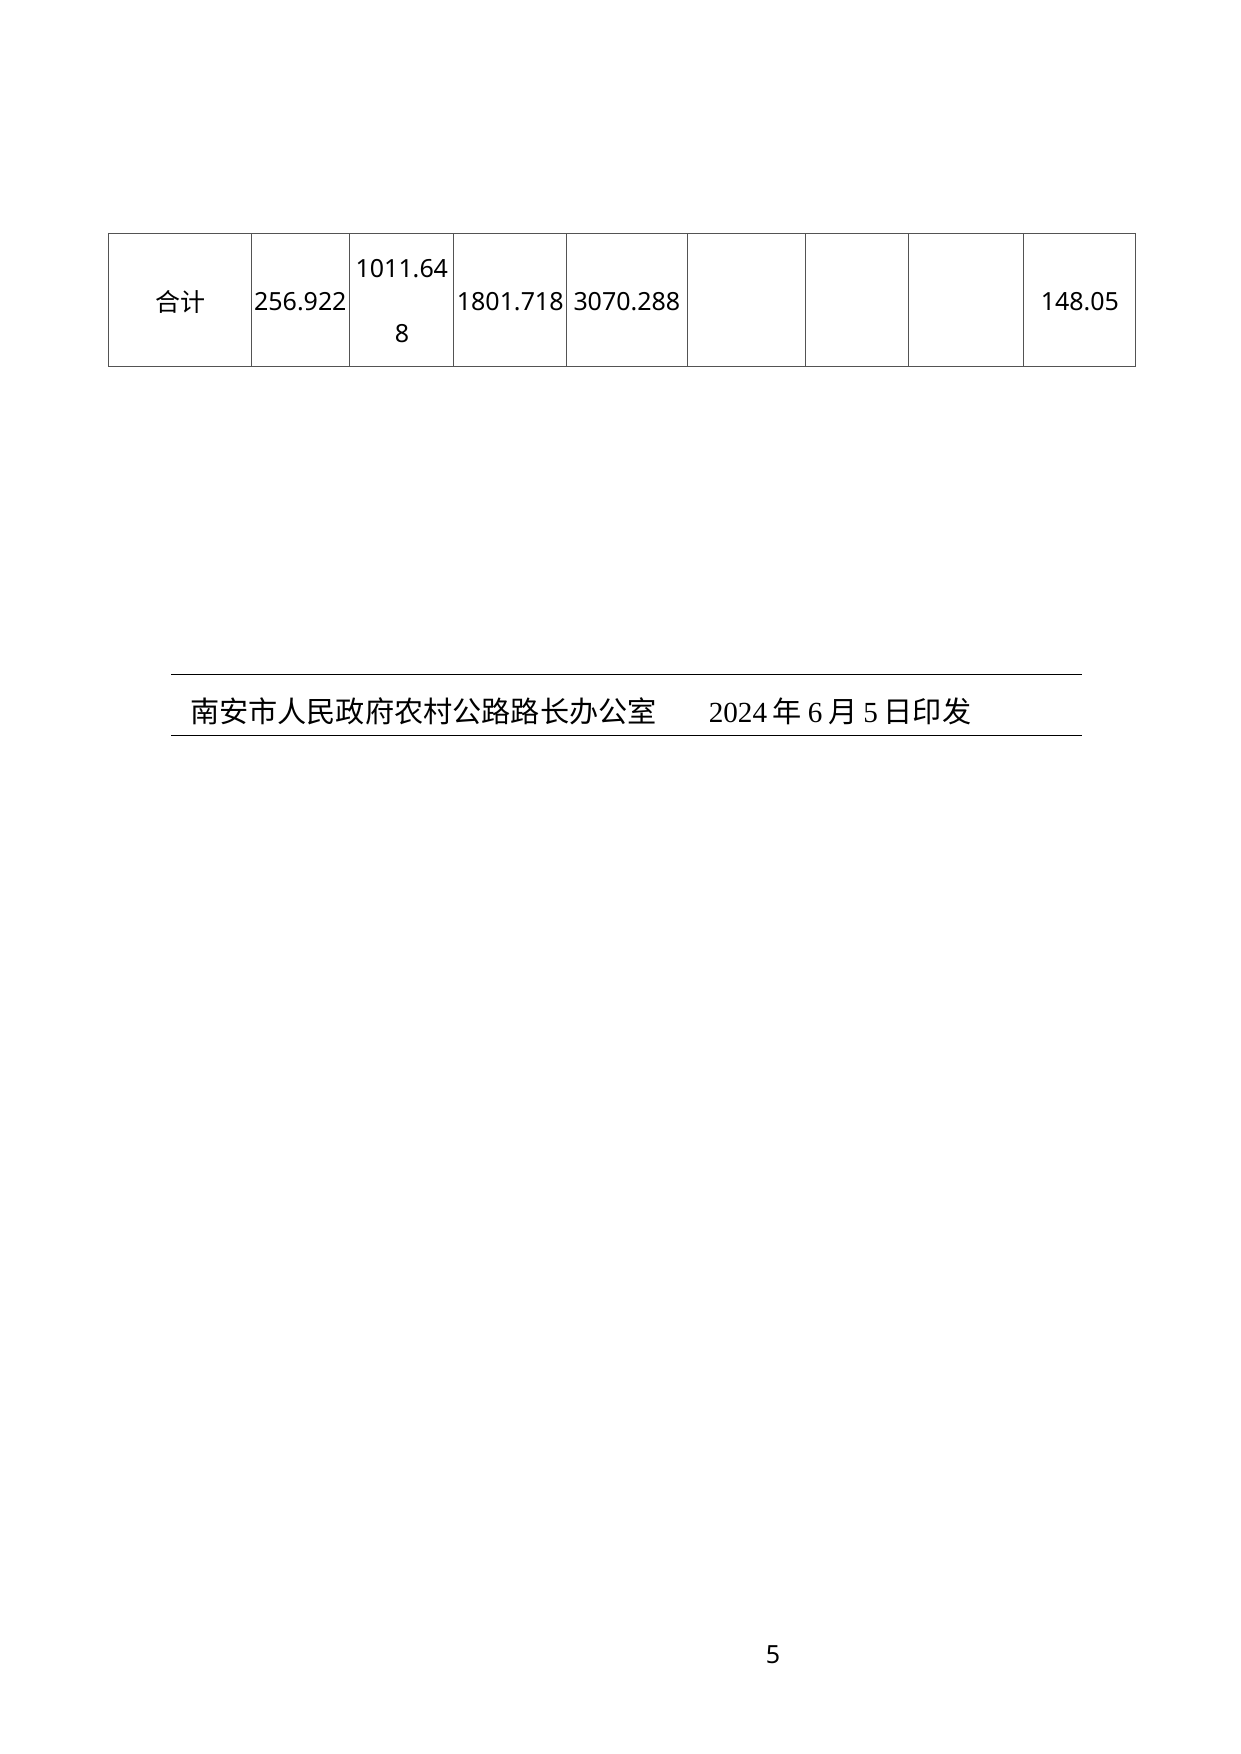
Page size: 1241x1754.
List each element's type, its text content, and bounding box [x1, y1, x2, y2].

table_cell 256.922 [252, 234, 349, 366]
table_cell 148.05 [1024, 234, 1135, 366]
table_cell 1801.718 [454, 234, 566, 366]
table_cell [806, 234, 908, 366]
table_cell 1011.648 [350, 234, 453, 366]
table_cell 3070.288 [567, 234, 687, 366]
table_cell [909, 234, 1023, 366]
table_cell [688, 234, 805, 366]
table_cell 合计 [109, 234, 251, 366]
table_header 南安市人民政府农村公路路长办公室 2024年6月5日印发 [171, 675, 1082, 735]
